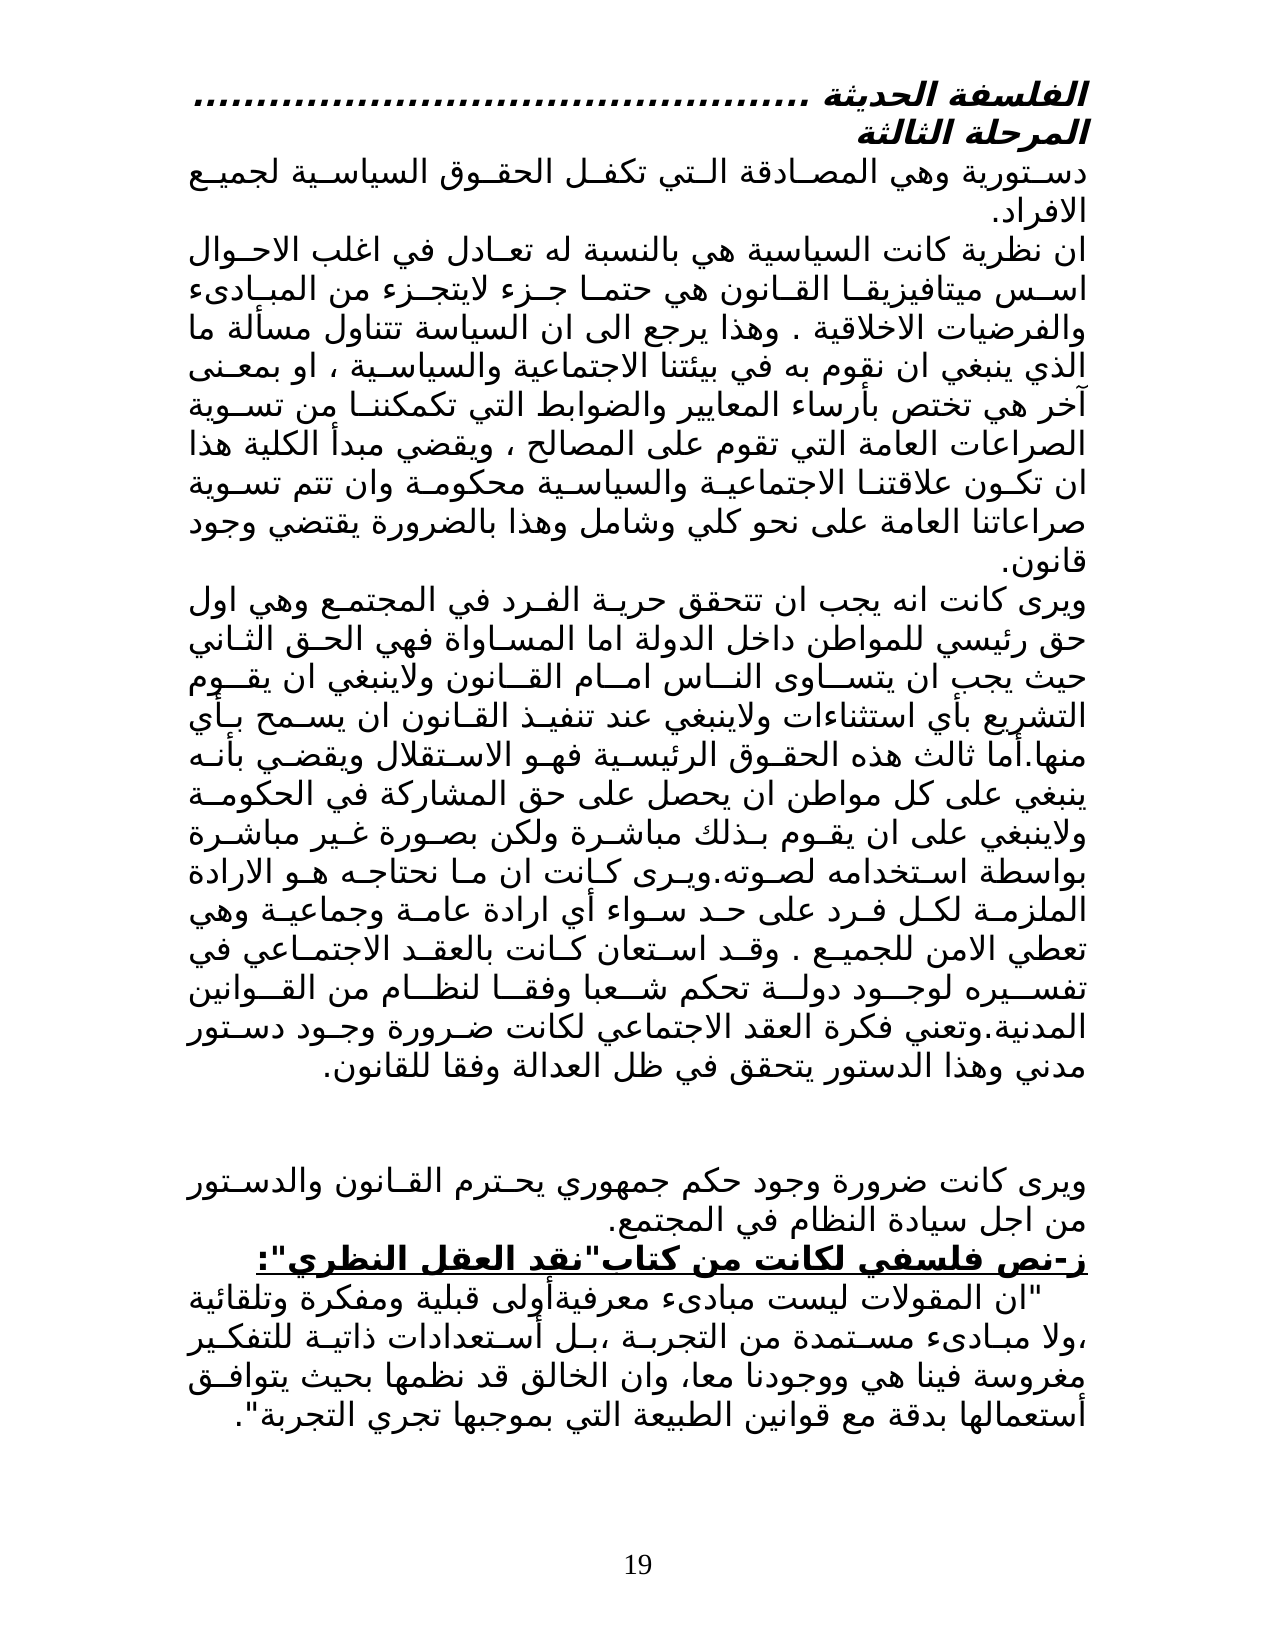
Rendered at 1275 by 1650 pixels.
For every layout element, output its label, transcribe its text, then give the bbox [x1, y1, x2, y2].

text ويرى كانت انه يجب ان تتحقق حرية الفرد في المجتمع وهي اول حق رئيسي للمواطن داخل الدولة اما المساواة فهي الحق الثاني حيث يجب ان يتساوى الناس امام القانون ولاينبغي ان يقوم التشريع بأي استثناءات ولاينبغي عند تنفيذ القانون ان يسمح بأي منها.أما ثالث هذه الحقوق الرئيسية فهو الاستقلال ويقضي بأنه ينبغي على كل مواطن ان يحصل على حق المشاركة في الحكومة ولاينبغي على ان يقوم بذلك مباشرة ولكن بصورة غير مباشرة بواسطة استخدامه لصوته.ويرى كانت ان ما نحتاجه هو الارادة الملزمة لكل فرد على حد سواء أي ارادة عامة وجماعية وهي تعطي الامن للجميع . وقد استعان كانت بالعقد الاجتماعي في تفسيره لوجود دولة تحكم شعبا وفقا لنظام من القوانين المدنية.وتعني فكرة العقد الاجتماعي لكانت ضرورة وجود دستور مدني وهذا الدستور يتحقق في ظل العدالة وفقا للقانون. [187, 580, 1087, 1085]
text ويرى كانت ضرورة وجود حكم جمهوري يحترم القانون والدستور من اجل سيادة النظام في المجتمع. [187, 1162, 1087, 1239]
text ز-نص فلسفي لكانت من كتاب"نقد العقل النظري": [187, 1239, 1087, 1278]
text ان نظرية كانت السياسية هي بالنسبة له تعادل في اغلب الاحوال اسس ميتافيزيقا القانون هي حتما جزء لايتجزء من المبادىء والفرضيات الاخلاقية . وهذا يرجع الى ان السياسة تتناول مسألة ما الذي ينبغي ان نقوم به في بيئتنا الاجتماعية والسياسية ، او بمعنى آخر هي تختص بأرساء المعايير والضوابط التي تكمكننا من تسوية الصراعات العامة التي تقوم على المصالح ، ويقضي مبدأ الكلية هذا ان تكون علاقتنا الاجتماعية والسياسية محكومة وان تتم تسوية صراعاتنا العامة على نحو كلي وشامل وهذا بالضرورة يقتضي وجود قانون. [187, 230, 1087, 580]
text "ان المقولات ليست مبادىء معرفيةأولى قبلية ومفكرة وتلقائية ،ولا مبادىء مستمدة من التجربة ،بل أستعدادات ذاتية للتفكير مغروسة فينا هي ووجودنا معا، وان الخالق قد نظمها بحيث يتوافق أستعمالها بدقة مع قوانين الطبيعة التي بموجبها تجري التجربة". [187, 1278, 1087, 1434]
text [187, 153, 1087, 230]
